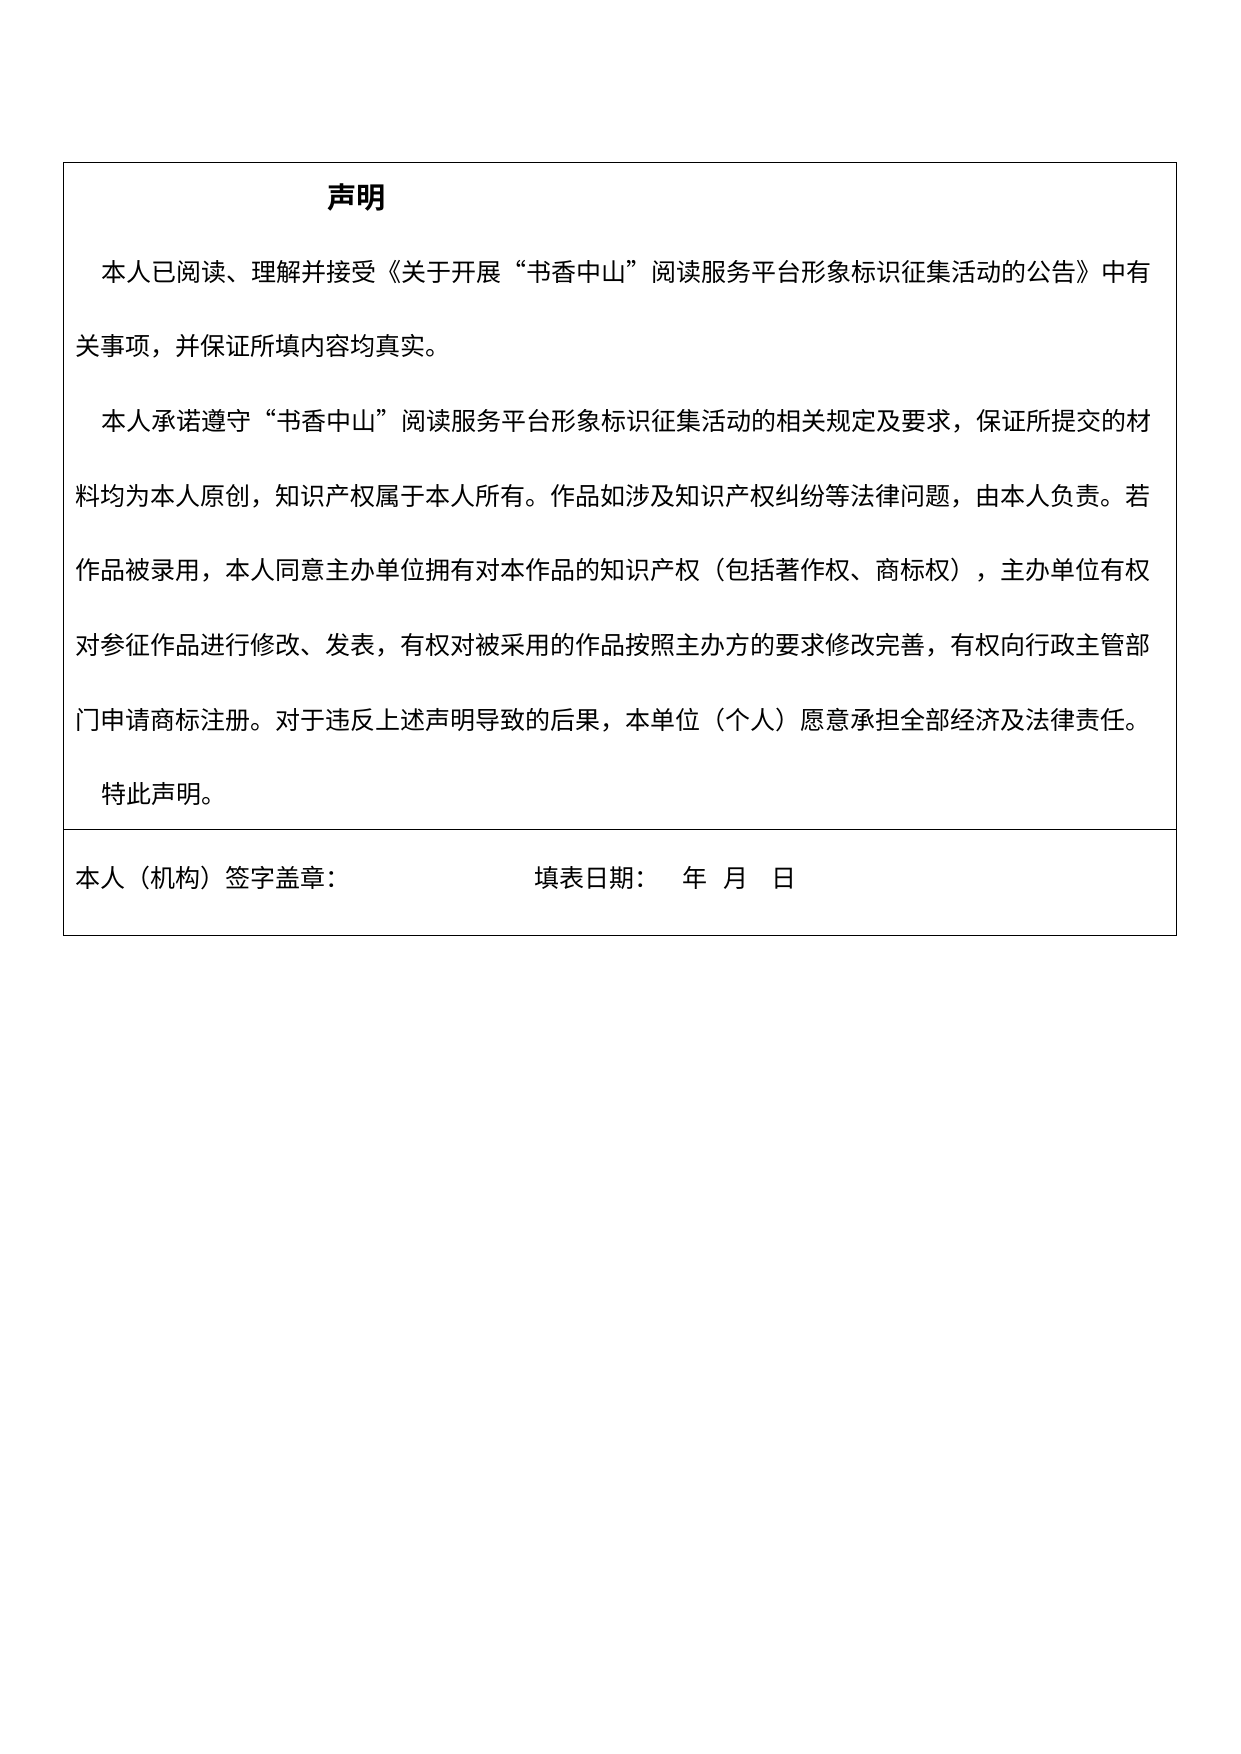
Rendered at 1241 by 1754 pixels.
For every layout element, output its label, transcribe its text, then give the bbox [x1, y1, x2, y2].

table_cell 本人（机构）签字盖章： 填表日期： 年 月 日 [64, 830, 1176, 935]
table_cell 声明 本人已阅读、理解并接受《关于开展“书香中山”阅读服务平台形象标识征集活动的公告》中有关事项，并保证所填内容均真实。 本人承诺遵守“书香中山”阅读服务平台形象标识征集活动的相关规定及要求，保证所提交的材料均为本人原创，知识产权属于本人所有。作品如涉及知识产权纠纷等法律问题，由本人负责。若作品被录用，本人同意主办单位拥有对本作品的知识产权（包括著作权、商标权），主办单位有权对参征作品进行修改、发表，有权对被采用的作品按照主办方的要求修改完善，有权向行政主管部门申请商标注册。对于违反上述声明导致的后果，本单位（个人）愿意承担全部经济及法律责任。 特此声明。 [64, 163, 1176, 829]
